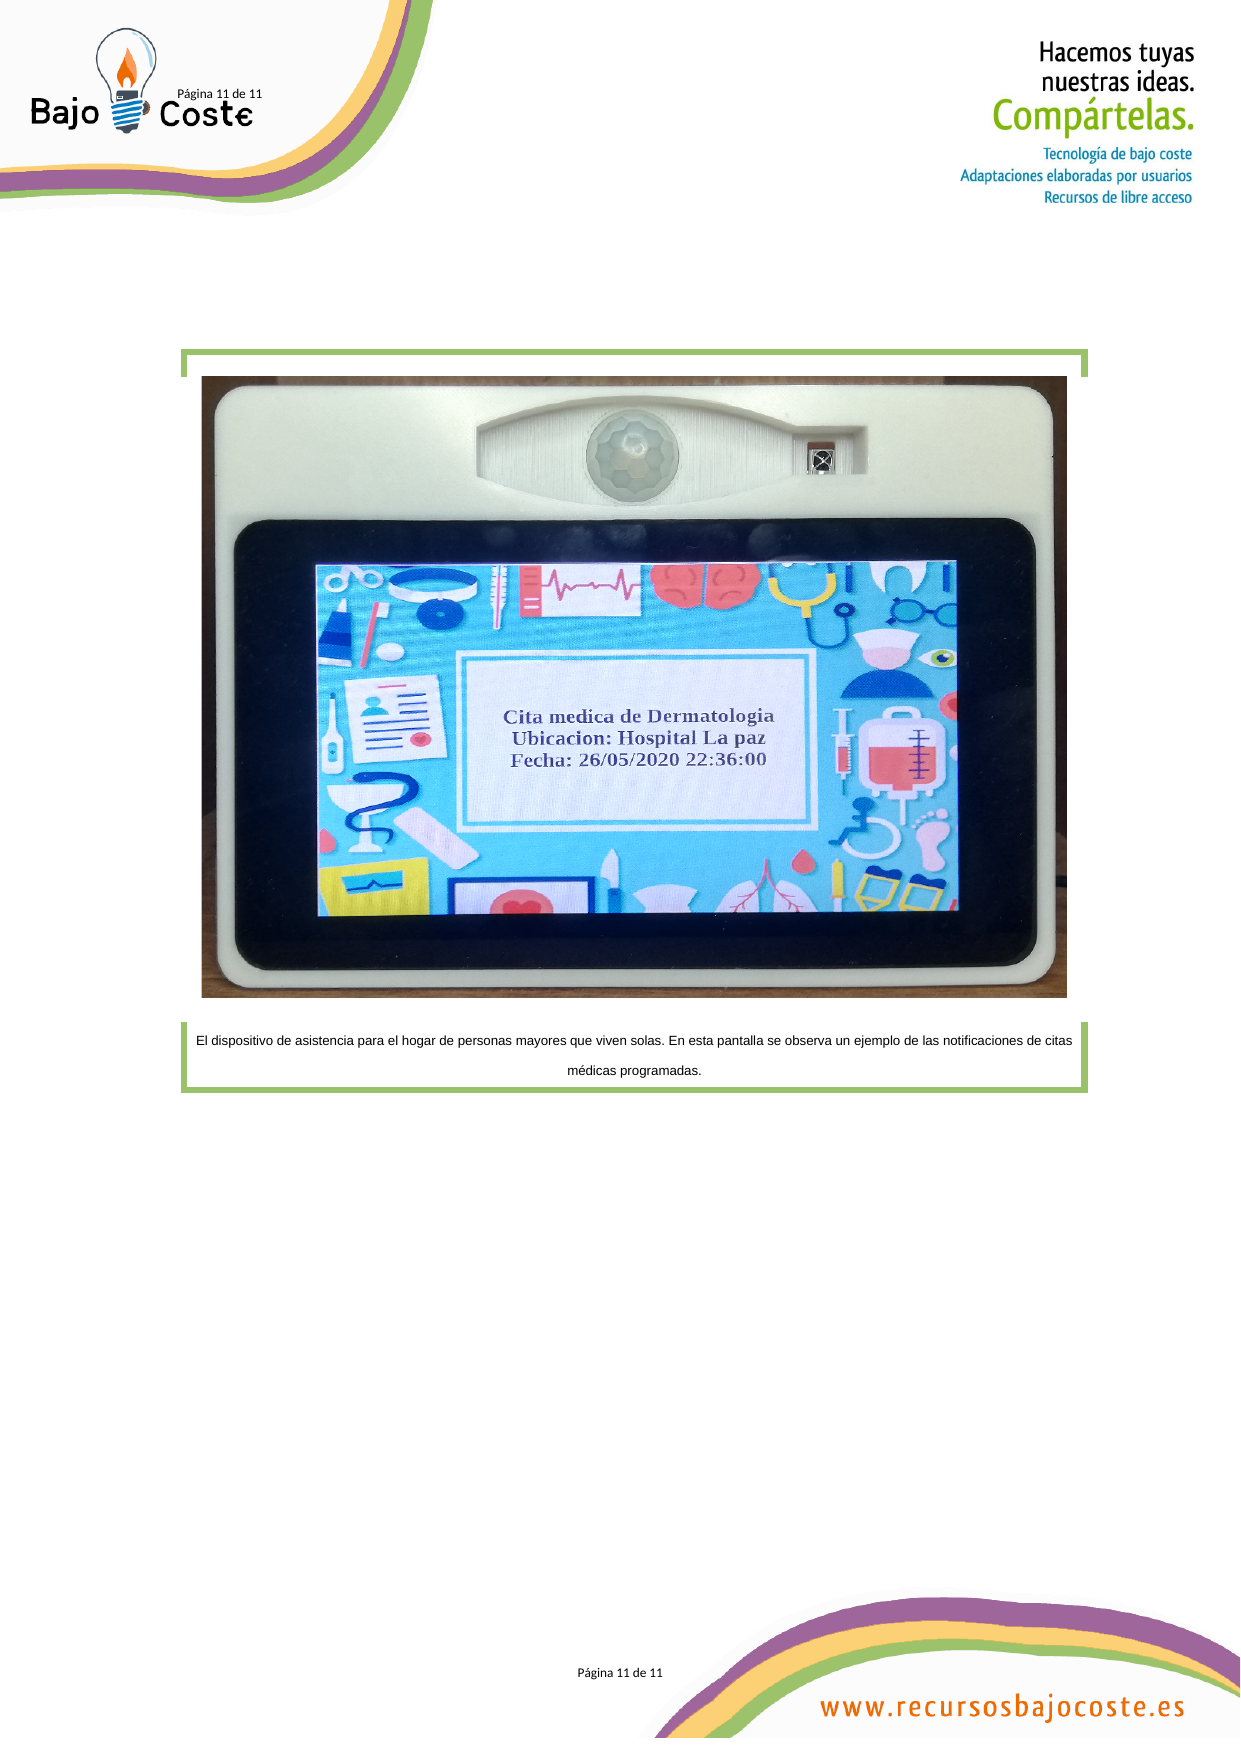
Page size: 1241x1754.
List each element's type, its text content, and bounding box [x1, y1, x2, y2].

table_cell [184, 377, 1084, 1022]
picture [608, 1572, 1241, 1738]
picture [960, 41, 1194, 203]
table_header [187, 355, 1081, 377]
picture [0, 0, 440, 222]
table_cell El dispositivo de asistencia para el hogar de personas mayores que viven solas. En esta pantalla se observa un ejemplo de las notificaciones de citas médicas programadas. [187, 1022, 1081, 1087]
picture [201, 376, 1067, 998]
